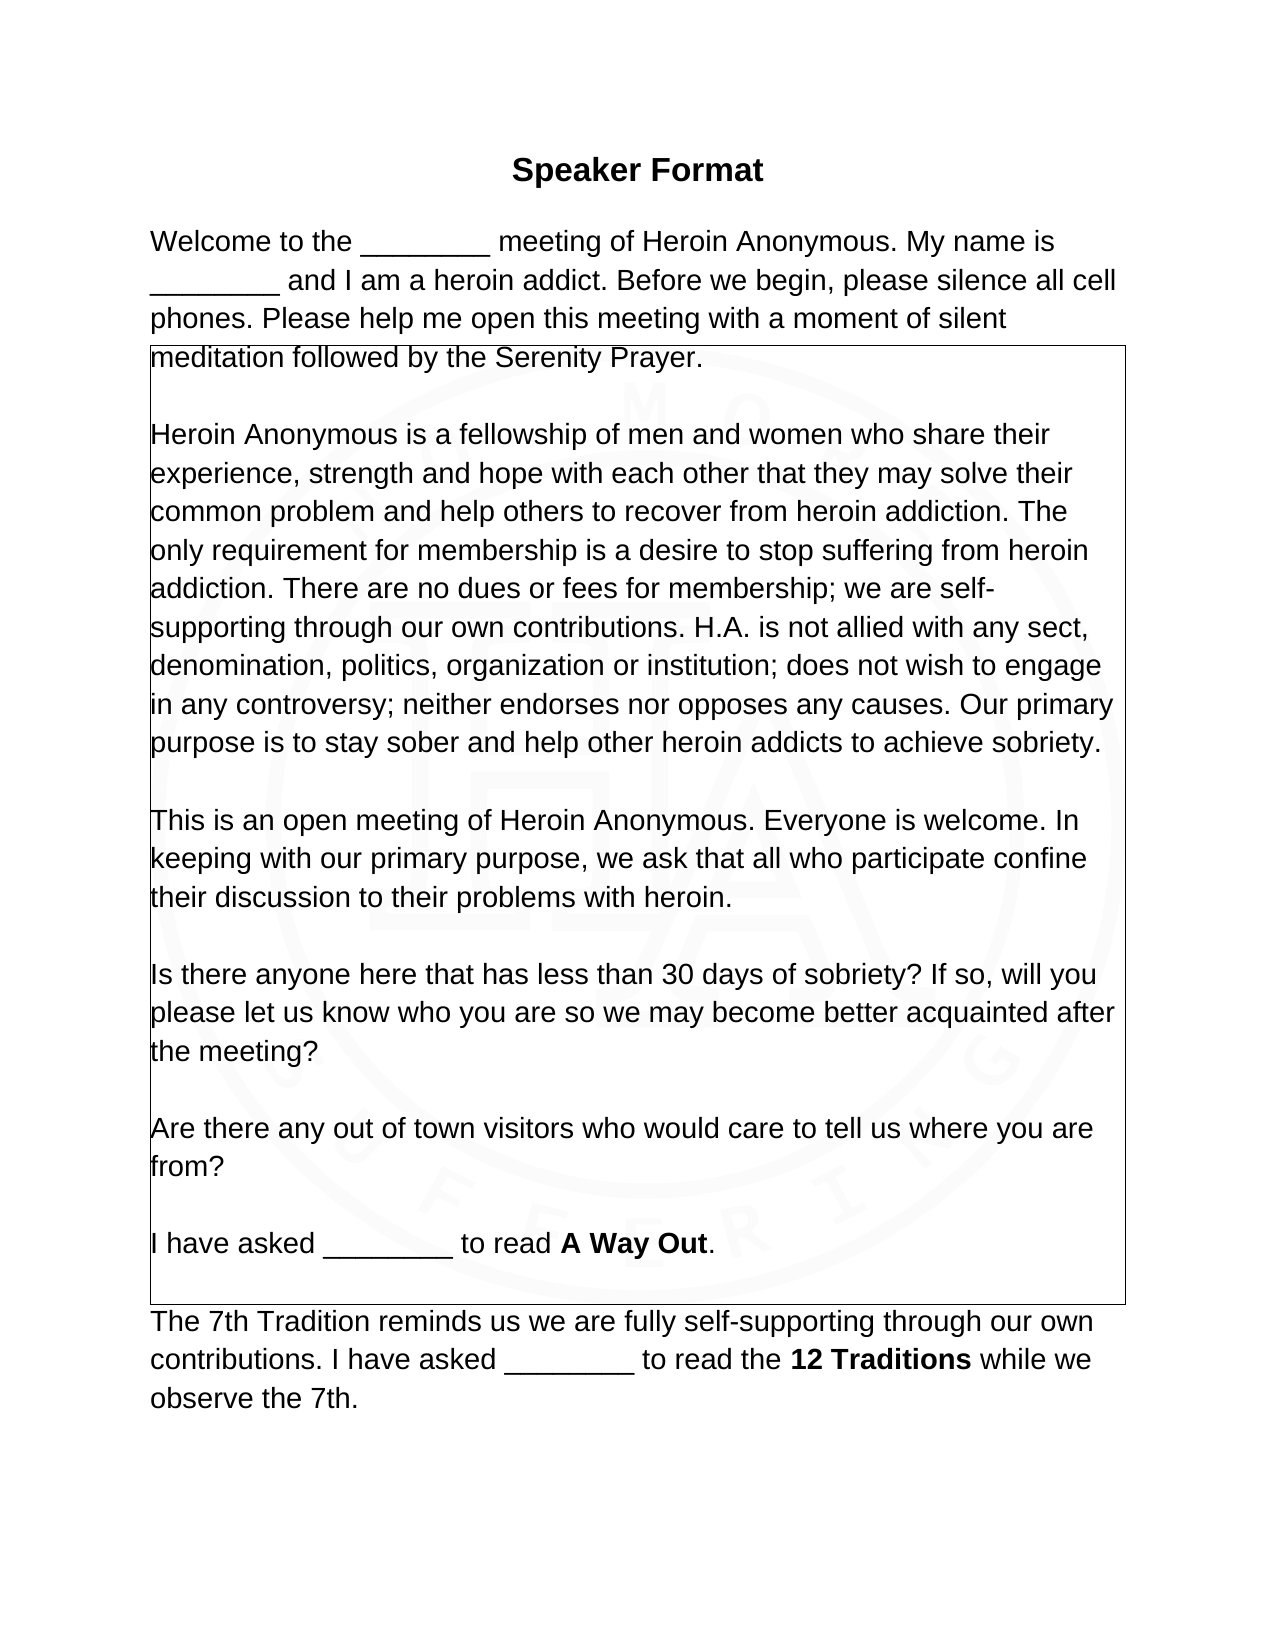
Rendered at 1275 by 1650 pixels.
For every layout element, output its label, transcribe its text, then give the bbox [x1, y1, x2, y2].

text Heroin Anonymous is a fellowship of men and women who share their experience, strength and hope with each other that they may solve their common problem and help others to recover from heroin addiction. The only requirement for membership is a desire to stop suffering from heroin addiction. There are no dues or fees for membership; we are self-supporting through our own contributions. H.A. is not allied with any sect, denomination, politics, organization or institution; does not wish to engage in any controversy; neither endorses nor opposes any causes. Our primary purpose is to stay sober and help other heroin addicts to achieve sobriety. [150, 417, 1125, 759]
text Speaker Format [150, 150, 1125, 188]
text Welcome to the ________ meeting of Heroin Anonymous. My name is ________ and I am a heroin addict. Before we begin, please silence all cell phones. Please help me open this meeting with a moment of silent meditation followed by the Serenity Prayer. [150, 224, 1125, 373]
text This is an open meeting of Heroin Anonymous. Everyone is welcome. In keeping with our primary purpose, we ask that all who participate confine their discussion to their problems with heroin. [150, 802, 1125, 913]
text The 7th Tradition reminds us we are fully self-supporting through our own contributions. I have asked ________ to read the 12 Traditions while we observe the 7th. [150, 1303, 1125, 1414]
text Are there any out of town visitors who would care to tell us where you are from? [150, 1111, 1125, 1183]
text Is there anyone here that has less than 30 days of sobriety? If so, will you please let us know who you are so we may become better acquainted after the meeting? [150, 957, 1125, 1067]
text I have asked ________ to read A Way Out. [150, 1226, 1125, 1260]
